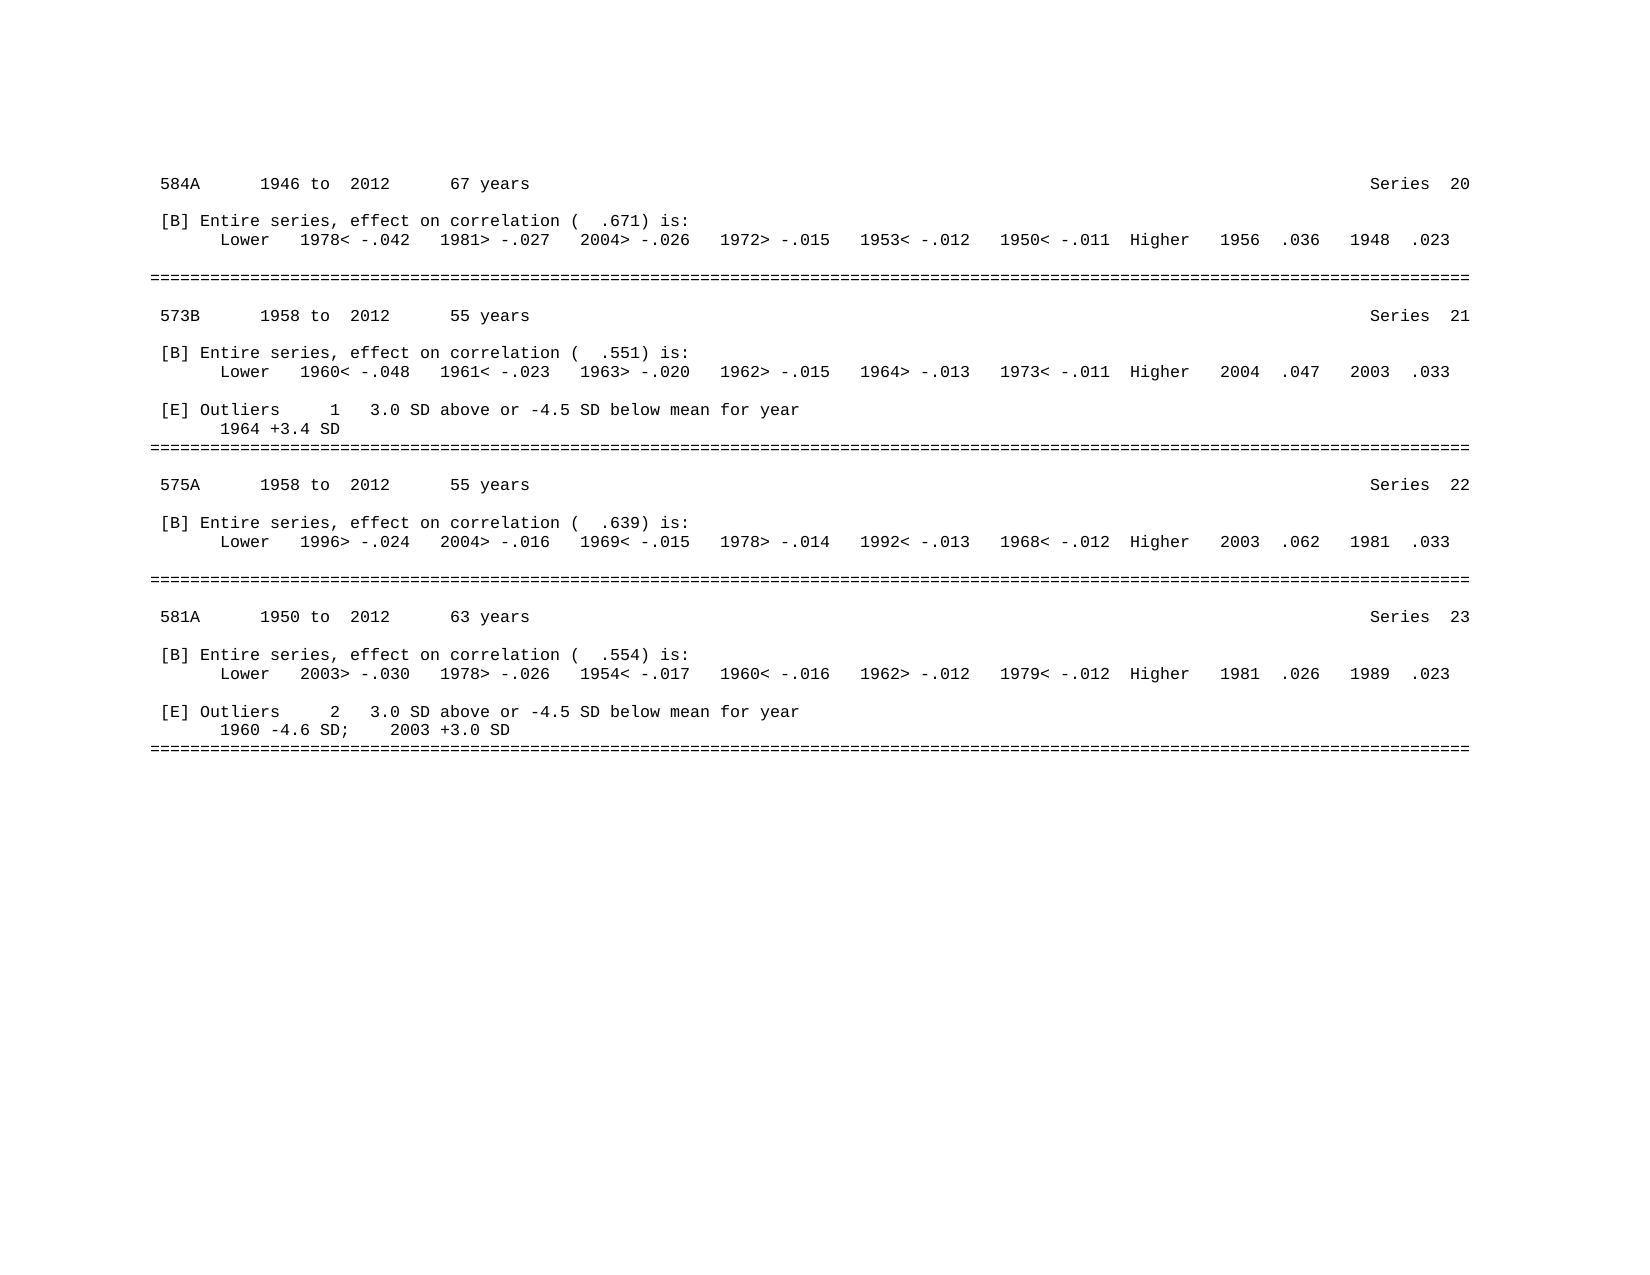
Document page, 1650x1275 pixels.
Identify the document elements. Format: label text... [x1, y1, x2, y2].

text 575A 1958 to 2012 55 years Series 22 [150, 477, 1500, 496]
text [B] Entire series, effect on correlation ( .551) is: [150, 345, 1500, 364]
text Lower 1996> -.024 2004> -.016 1969< -.015 1978> -.014 1992< -.013 1968< -.012 Higher 2003 .062 1981 .033 [150, 533, 1500, 552]
text 1960 -4.6 SD; 2003 +3.0 SD [150, 722, 1500, 741]
text [B] Entire series, effect on correlation ( .671) is: [150, 213, 1500, 232]
text ==================================================================================================================================== [150, 571, 1500, 590]
text 1964 +3.4 SD [150, 420, 1500, 439]
text [B] Entire series, effect on correlation ( .639) is: [150, 514, 1500, 533]
text ==================================================================================================================================== [150, 741, 1500, 760]
text 584A 1946 to 2012 67 years Series 20 [150, 175, 1500, 194]
text 581A 1950 to 2012 63 years Series 23 [150, 609, 1500, 628]
text 573B 1958 to 2012 55 years Series 21 [150, 307, 1500, 326]
text [E] Outliers 2 3.0 SD above or -4.5 SD below mean for year [150, 703, 1500, 722]
text [E] Outliers 1 3.0 SD above or -4.5 SD below mean for year [150, 401, 1500, 420]
text [B] Entire series, effect on correlation ( .554) is: [150, 647, 1500, 665]
text Lower 1978< -.042 1981> -.027 2004> -.026 1972> -.015 1953< -.012 1950< -.011 Higher 1956 .036 1948 .023 [150, 232, 1500, 251]
text ==================================================================================================================================== [150, 439, 1500, 458]
text Lower 2003> -.030 1978> -.026 1954< -.017 1960< -.016 1962> -.012 1979< -.012 Higher 1981 .026 1989 .023 [150, 665, 1500, 684]
text Lower 1960< -.048 1961< -.023 1963> -.020 1962> -.015 1964> -.013 1973< -.011 Higher 2004 .047 2003 .033 [150, 364, 1500, 383]
text ==================================================================================================================================== [150, 269, 1500, 288]
